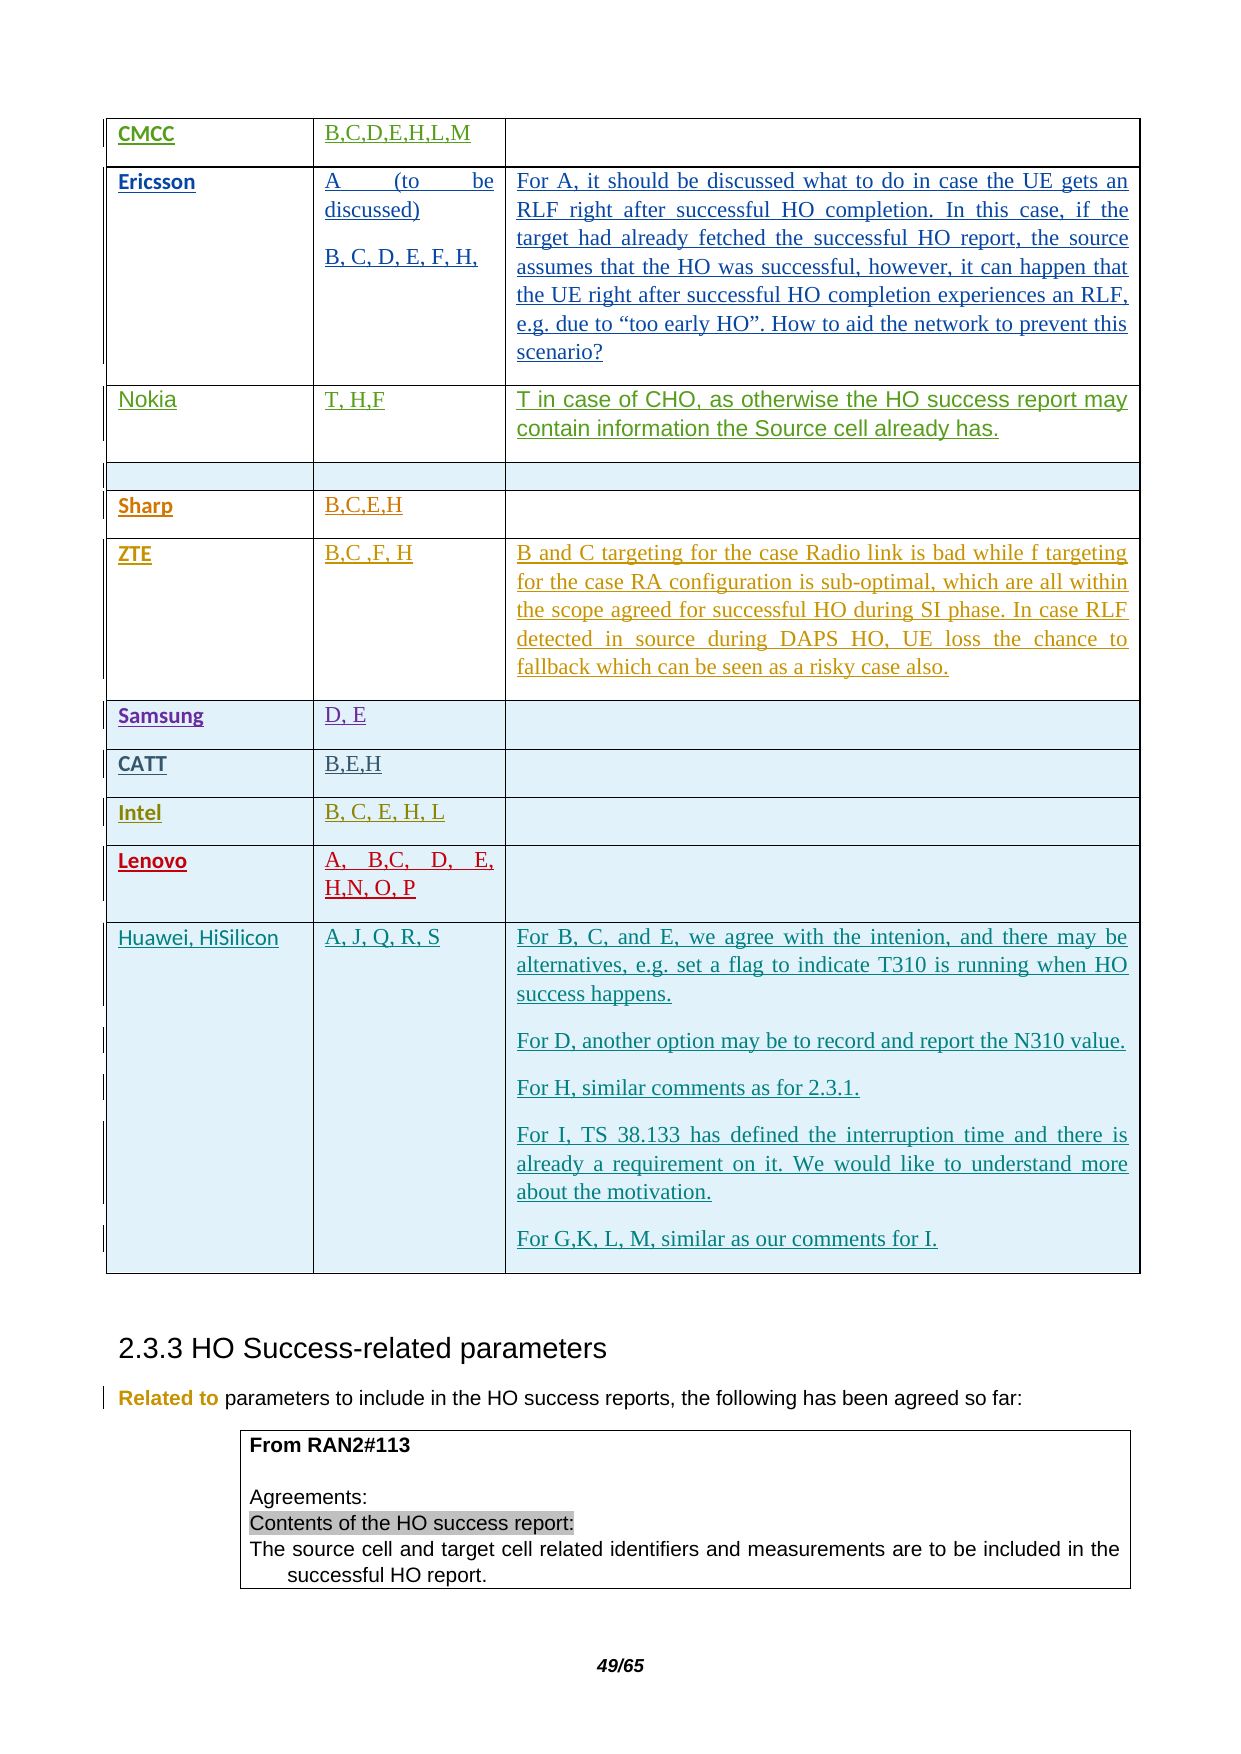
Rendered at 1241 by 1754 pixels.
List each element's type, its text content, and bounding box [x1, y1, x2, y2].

table_cell [506, 386, 1139, 462]
text Contents of the HO success report: [241, 1508, 1130, 1533]
table_cell [506, 119, 1139, 166]
table_cell [107, 491, 313, 538]
text From RAN2#113 [241, 1431, 1130, 1457]
table_cell [107, 386, 313, 462]
table_cell [314, 539, 505, 700]
table_cell [314, 491, 505, 538]
text The source cell and target cell related identifiers and measurements are to be included in the successful HO report. [241, 1533, 1130, 1588]
table_cell [506, 491, 1139, 538]
table_cell [107, 168, 313, 385]
table_cell [506, 539, 1139, 700]
table_cell [107, 119, 313, 166]
table_cell [506, 168, 1139, 385]
table_cell [314, 386, 505, 462]
table_cell [107, 539, 313, 700]
table_cell [314, 119, 505, 166]
subtitle 2.3.3 HO Success-related parameters [118, 1331, 1122, 1364]
text Agreements: [241, 1482, 1130, 1508]
table_cell [314, 168, 505, 385]
text Related to parameters to include in the HO success reports, the following has been agreed so far: [118, 1386, 1122, 1409]
